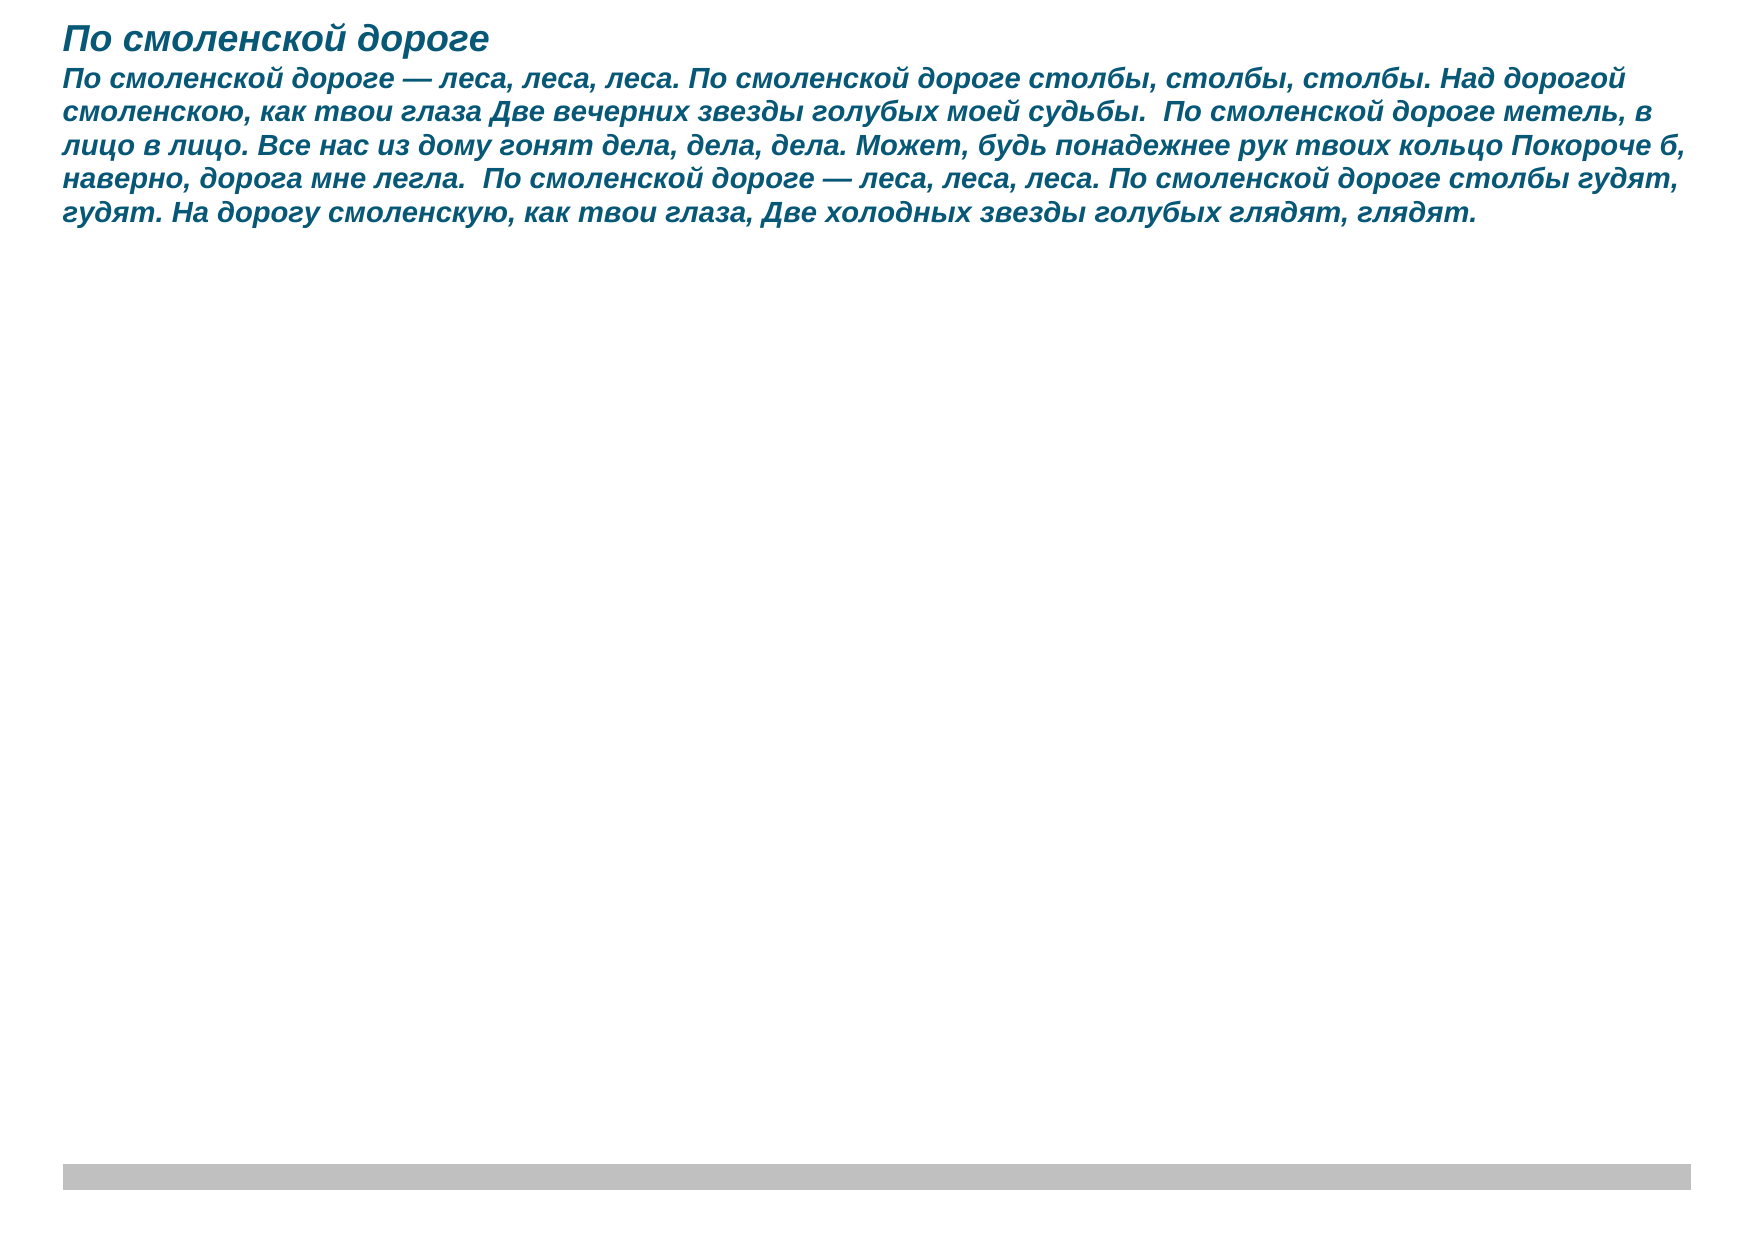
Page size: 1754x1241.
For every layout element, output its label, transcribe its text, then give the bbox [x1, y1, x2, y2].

text По смоленской дороге — леса, леса, леса. [62, 61, 1691, 228]
subtitle По смоленской дороге [62, 17, 1691, 60]
